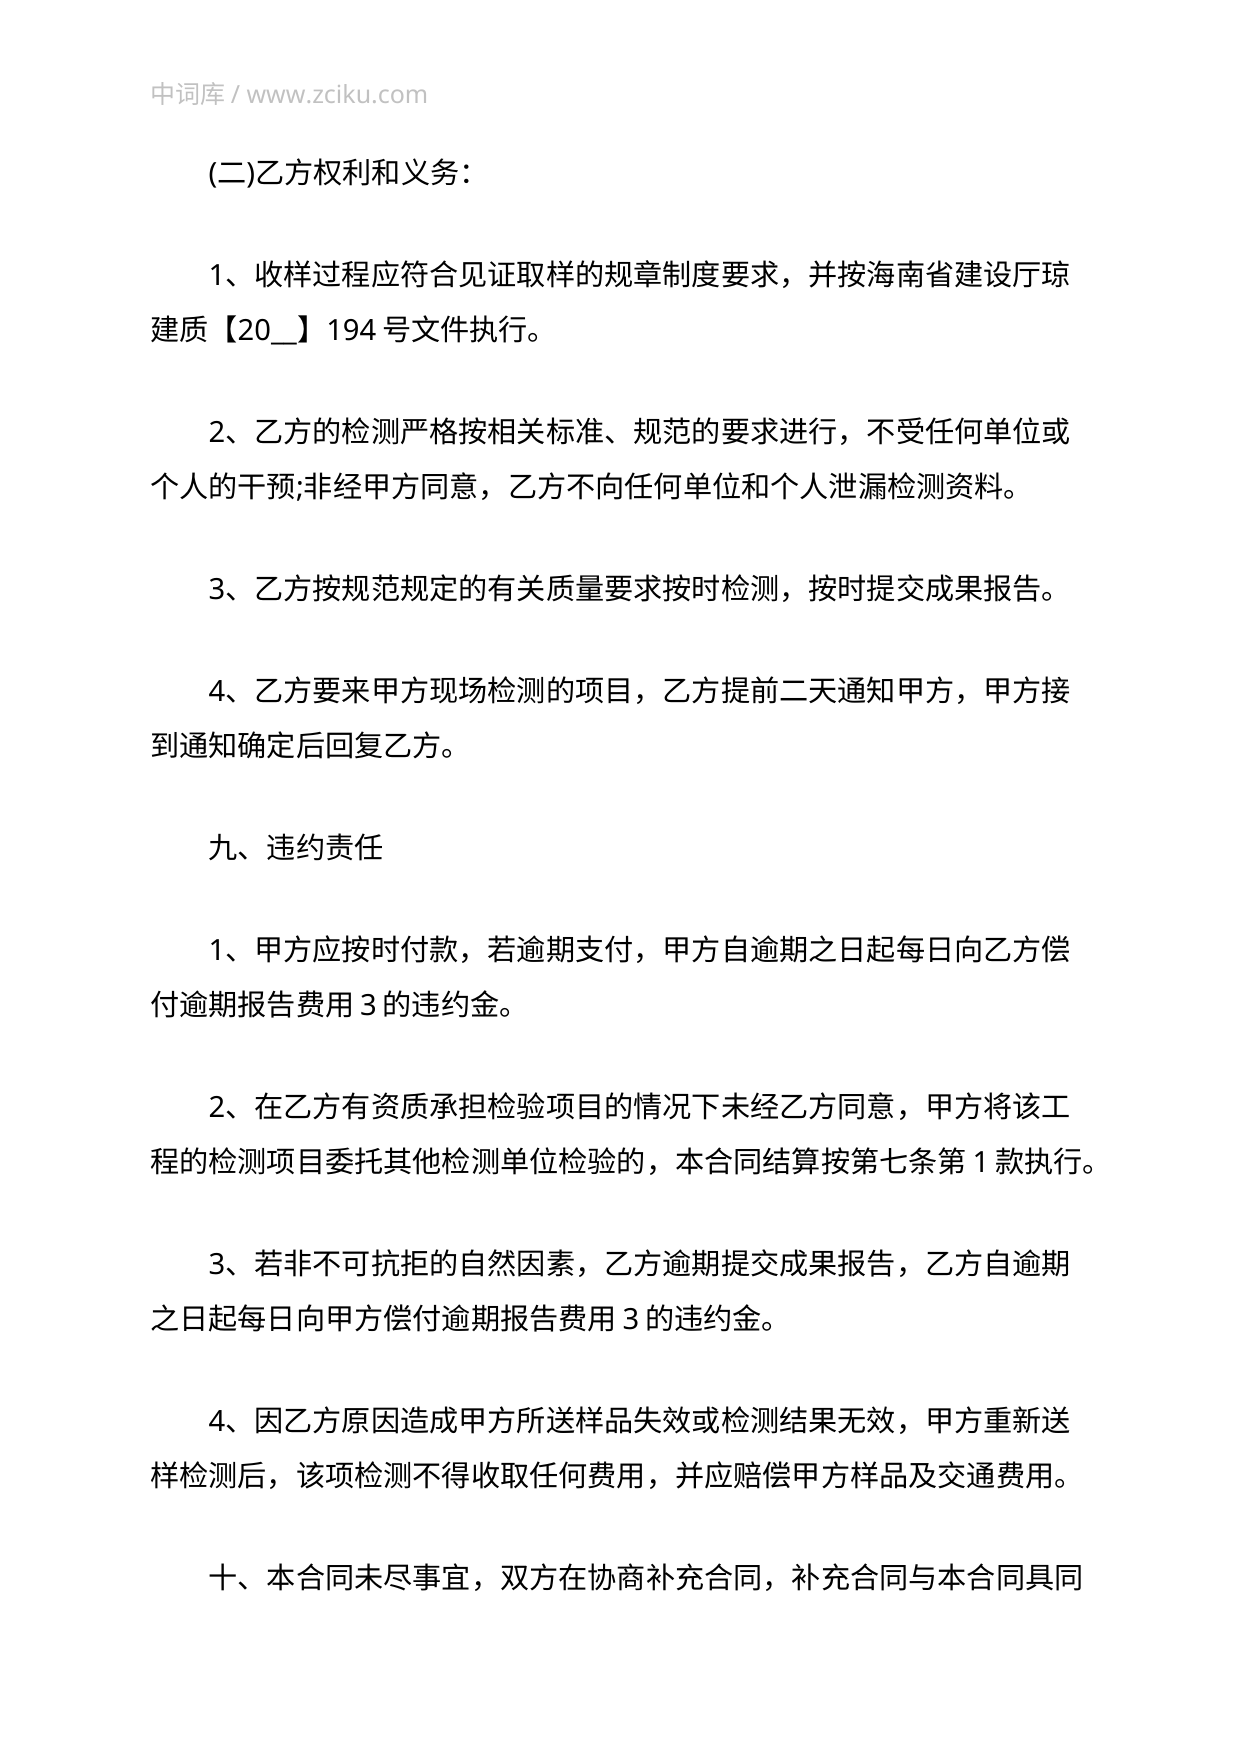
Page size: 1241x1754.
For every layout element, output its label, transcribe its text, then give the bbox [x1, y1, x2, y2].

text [150, 1554, 1090, 1596]
text (二)乙方权利和义务： [150, 150, 1090, 192]
text 3、乙方按规范规定的有关质量要求按时检测，按时提交成果报告。 [150, 566, 1090, 608]
text 1、甲方应按时付款，若逾期支付，甲方自逾期之日起每日向乙方偿付逾期报告费用3的违约金。 [150, 926, 1090, 1024]
text 2、在乙方有资质承担检验项目的情况下未经乙方同意，甲方将该工程的检测项目委托其他检测单位检验的，本合同结算按第七条第1款执行。 [150, 1083, 1090, 1181]
text 3、若非不可抗拒的自然因素，乙方逾期提交成果报告，乙方自逾期之日起每日向甲方偿付逾期报告费用3的违约金。 [150, 1240, 1090, 1338]
text 1、收样过程应符合见证取样的规章制度要求，并按海南省建设厅琼建质【20__】194号文件执行。 [150, 252, 1090, 349]
text 4、乙方要来甲方现场检测的项目，乙方提前二天通知甲方，甲方接到通知确定后回复乙方。 [150, 668, 1090, 765]
text 九、违约责任 [150, 825, 1090, 867]
text 2、乙方的检测严格按相关标准、规范的要求进行，不受任何单位或个人的干预;非经甲方同意，乙方不向任何单位和个人泄漏检测资料。 [150, 409, 1090, 506]
text 4、因乙方原因造成甲方所送样品失效或检测结果无效，甲方重新送样检测后，该项检测不得收取任何费用，并应赔偿甲方样品及交通费用。 [150, 1397, 1090, 1495]
